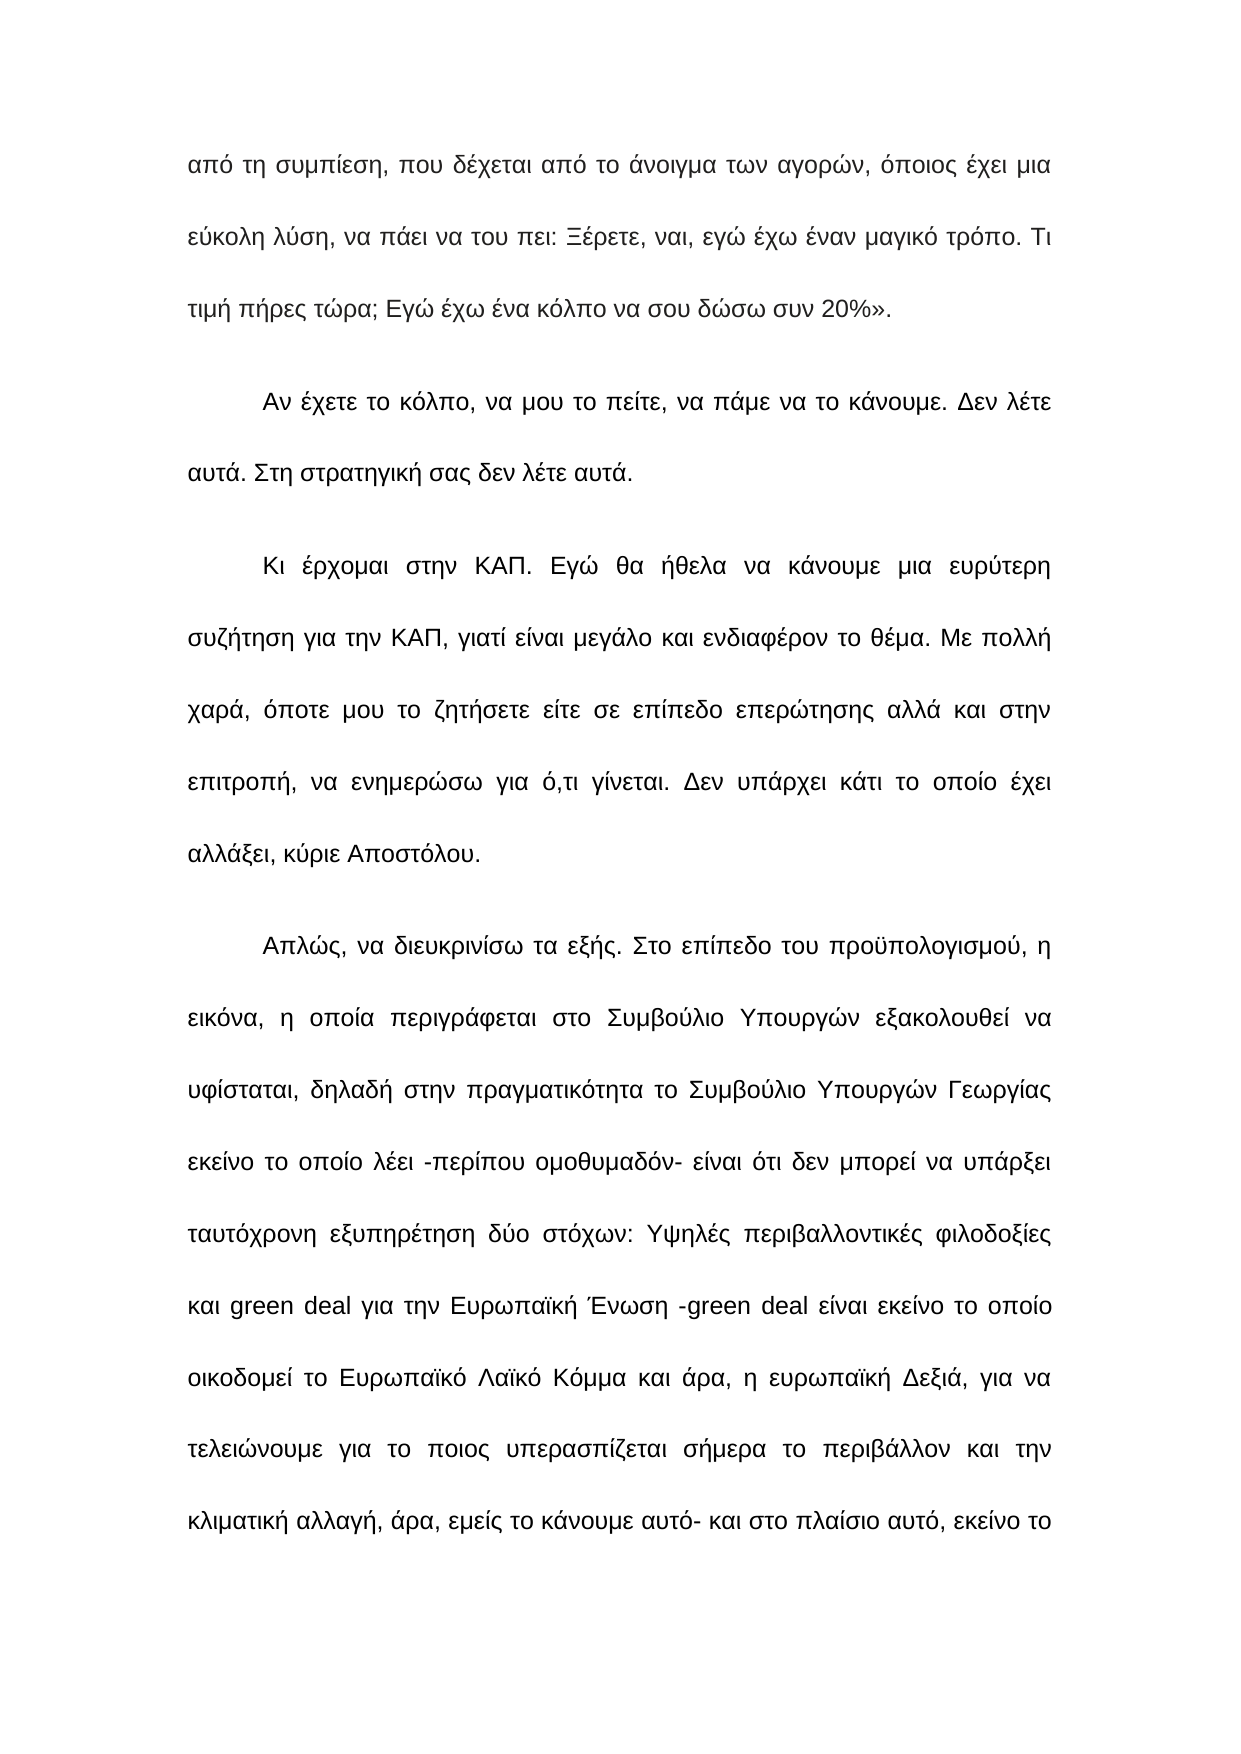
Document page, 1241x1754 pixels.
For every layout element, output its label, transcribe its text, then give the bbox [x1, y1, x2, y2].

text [187, 150, 1053, 322]
text Κι έρχομαι στην ΚΑΠ. Εγώ θα ήθελα να κάνουμε μια ευρύτερη συζήτηση για την ΚΑΠ, γιατί είναι μεγάλο και ενδιαφέρον το θέμα. Με πολλή χαρά, όποτε μου το ζητήσετε είτε σε επίπεδο επερώτησης αλλά και στην επιτροπή, να ενημερώσω για ό,τι γίνεται. Δεν υπάρχει κάτι το οποίο έχει αλλάξει, κύριε Αποστόλου. [187, 551, 1053, 867]
text Αν έχετε το κόλπο, να μου το πείτε, να πάμε να το κάνουμε. Δεν λέτε αυτά. Στη στρατηγική σας δεν λέτε αυτά. [187, 386, 1053, 487]
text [187, 931, 1053, 1535]
